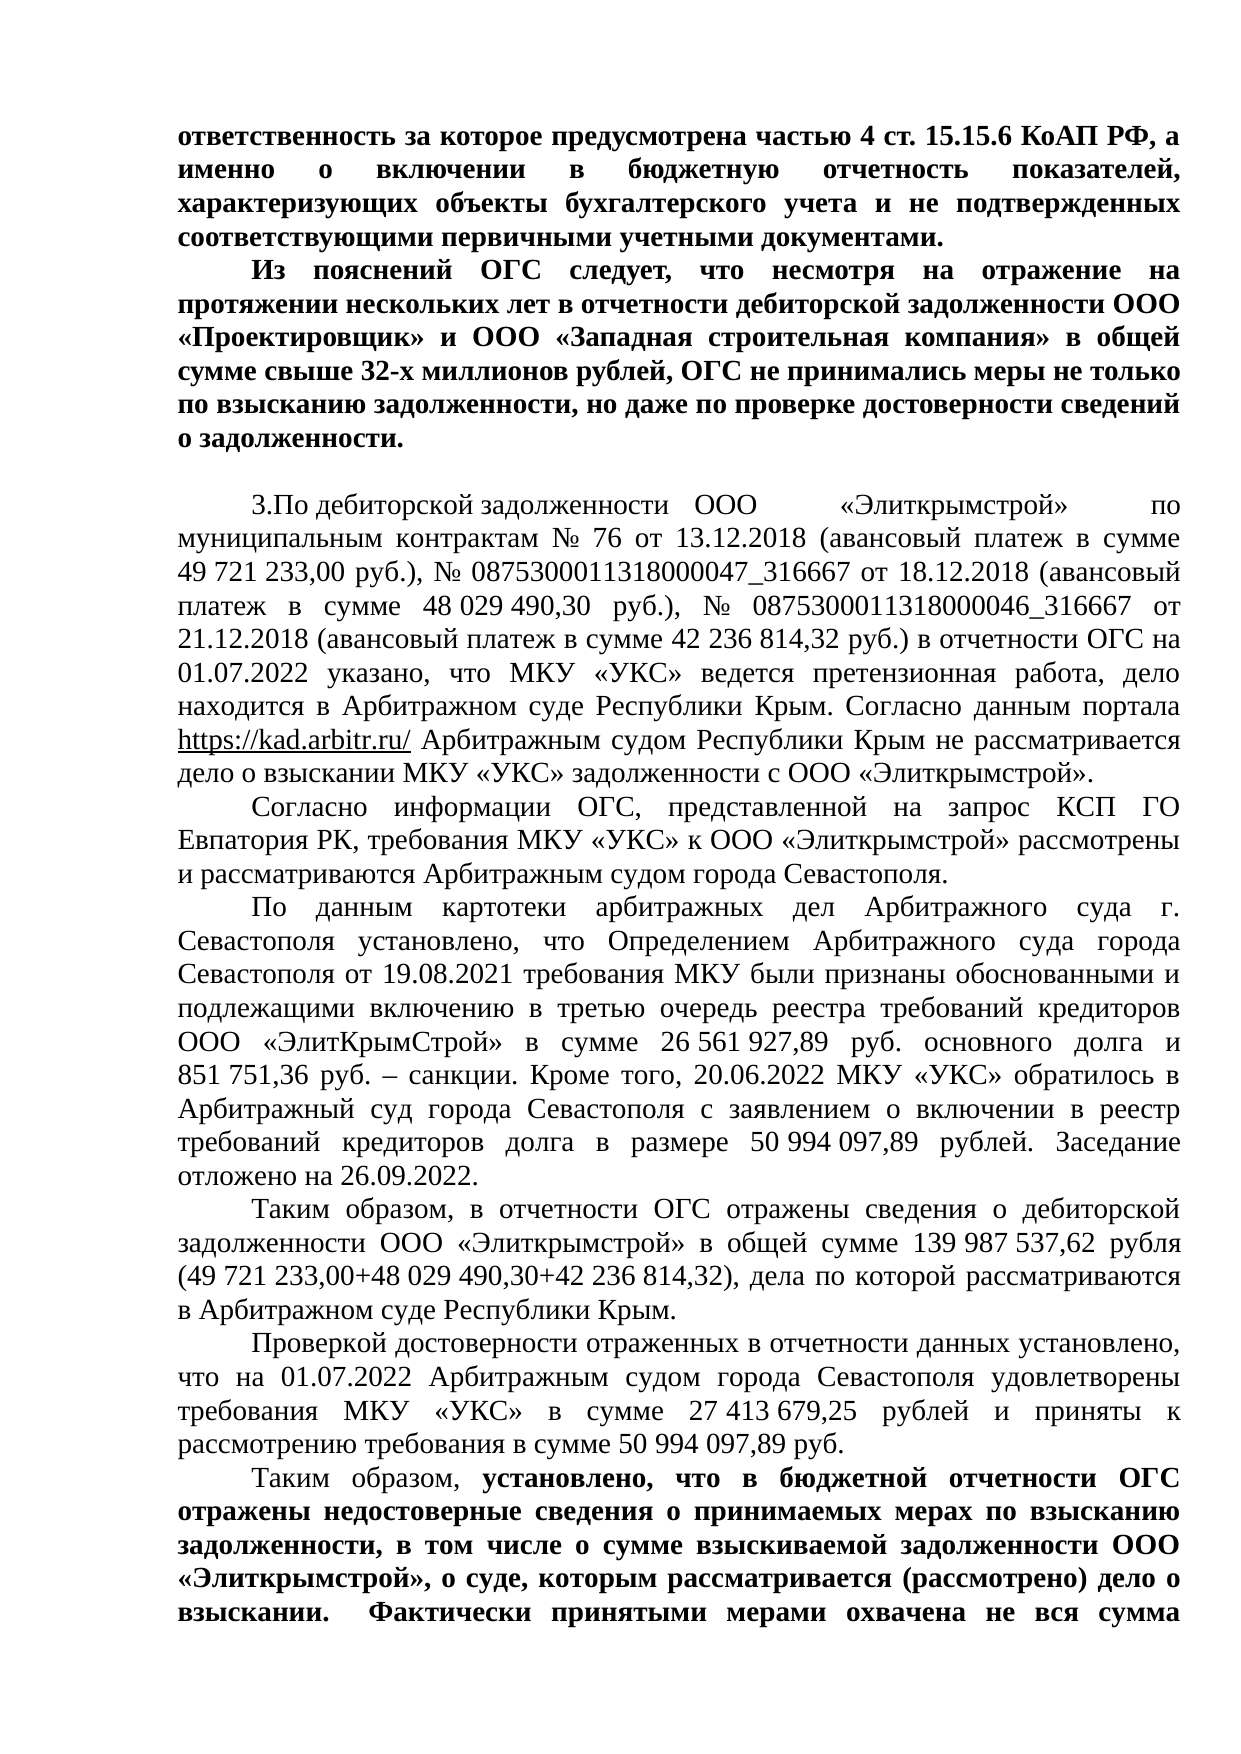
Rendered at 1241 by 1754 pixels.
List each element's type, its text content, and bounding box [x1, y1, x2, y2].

text Проверкой достоверности отраженных в отчетности данных установлено, что на 01.07.2022 Арбитражным судом города Севастополя удовлетворены требования МКУ «УКС» в сумме 27 413 679,25 рублей и приняты к рассмотрению требования в сумме 50 994 097,89 руб. [177, 1326, 1181, 1460]
text Таким образом, в отчетности ОГС отражены сведения о дебиторской задолженности ООО «Элиткрымстрой» в общей сумме 139 987 537,62 рубля (49 721 233,00+48 029 490,30+42 236 814,32), дела по которой рассматриваются в Арбитражном суде Республики Крым. [177, 1191, 1181, 1326]
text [177, 1460, 1181, 1627]
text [177, 118, 1181, 252]
text 3.По дебиторской задолженности ООО «Элиткрымстрой» по муниципальным контрактам № 76 от 13.12.2018 (авансовый платеж в сумме 49 721 233,00 руб.), № 0875300011318000047_316667 от 18.12.2018 (авансовый платеж в сумме 48 029 490,30 руб.), № 0875300011318000046_316667 от 21.12.2018 (авансовый платеж в сумме 42 236 814,32 руб.) в отчетности ОГС на 01.07.2022 указано, что МКУ «УКС» ведется претензионная работа, дело находится в Арбитражном суде Республики Крым. Согласно данным портала https://kad.arbitr.ru/ Арбитражным судом Республики Крым не рассматривается дело о взыскании МКУ «УКС» задолженности с ООО «Элиткрымстрой». [177, 487, 1181, 789]
text По данным картотеки арбитражных дел Арбитражного суда г. Севастополя установлено, что Определением Арбитражного суда города Севастополя от 19.08.2021 требования МКУ были признаны обоснованными и подлежащими включению в третью очередь реестра требований кредиторов ООО «ЭлитКрымСтрой» в сумме 26 561 927,89 руб. основного долга и 851 751,36 руб. – санкции. Кроме того, 20.06.2022 МКУ «УКС» обратилось в Арбитражный суд города Севастополя с заявлением о включении в реестр требований кредиторов долга в размере 50 994 097,89 рублей. Заседание отложено на 26.09.2022. [177, 889, 1181, 1191]
text Из пояснений ОГС следует, что несмотря на отражение на протяжении нескольких лет в отчетности дебиторской задолженности ООО «Проектировщик» и ООО «Западная строительная компания» в общей сумме свыше 32-х миллионов рублей, ОГС не принимались меры не только по взысканию задолженности, но даже по проверке достоверности сведений о задолженности. [177, 252, 1181, 453]
text Согласно информации ОГС, представленной на запрос КСП ГО Евпатория РК, требования МКУ «УКС» к ООО «Элиткрымстрой» рассмотрены и рассматриваются Арбитражным судом города Севастополя. [177, 789, 1181, 889]
